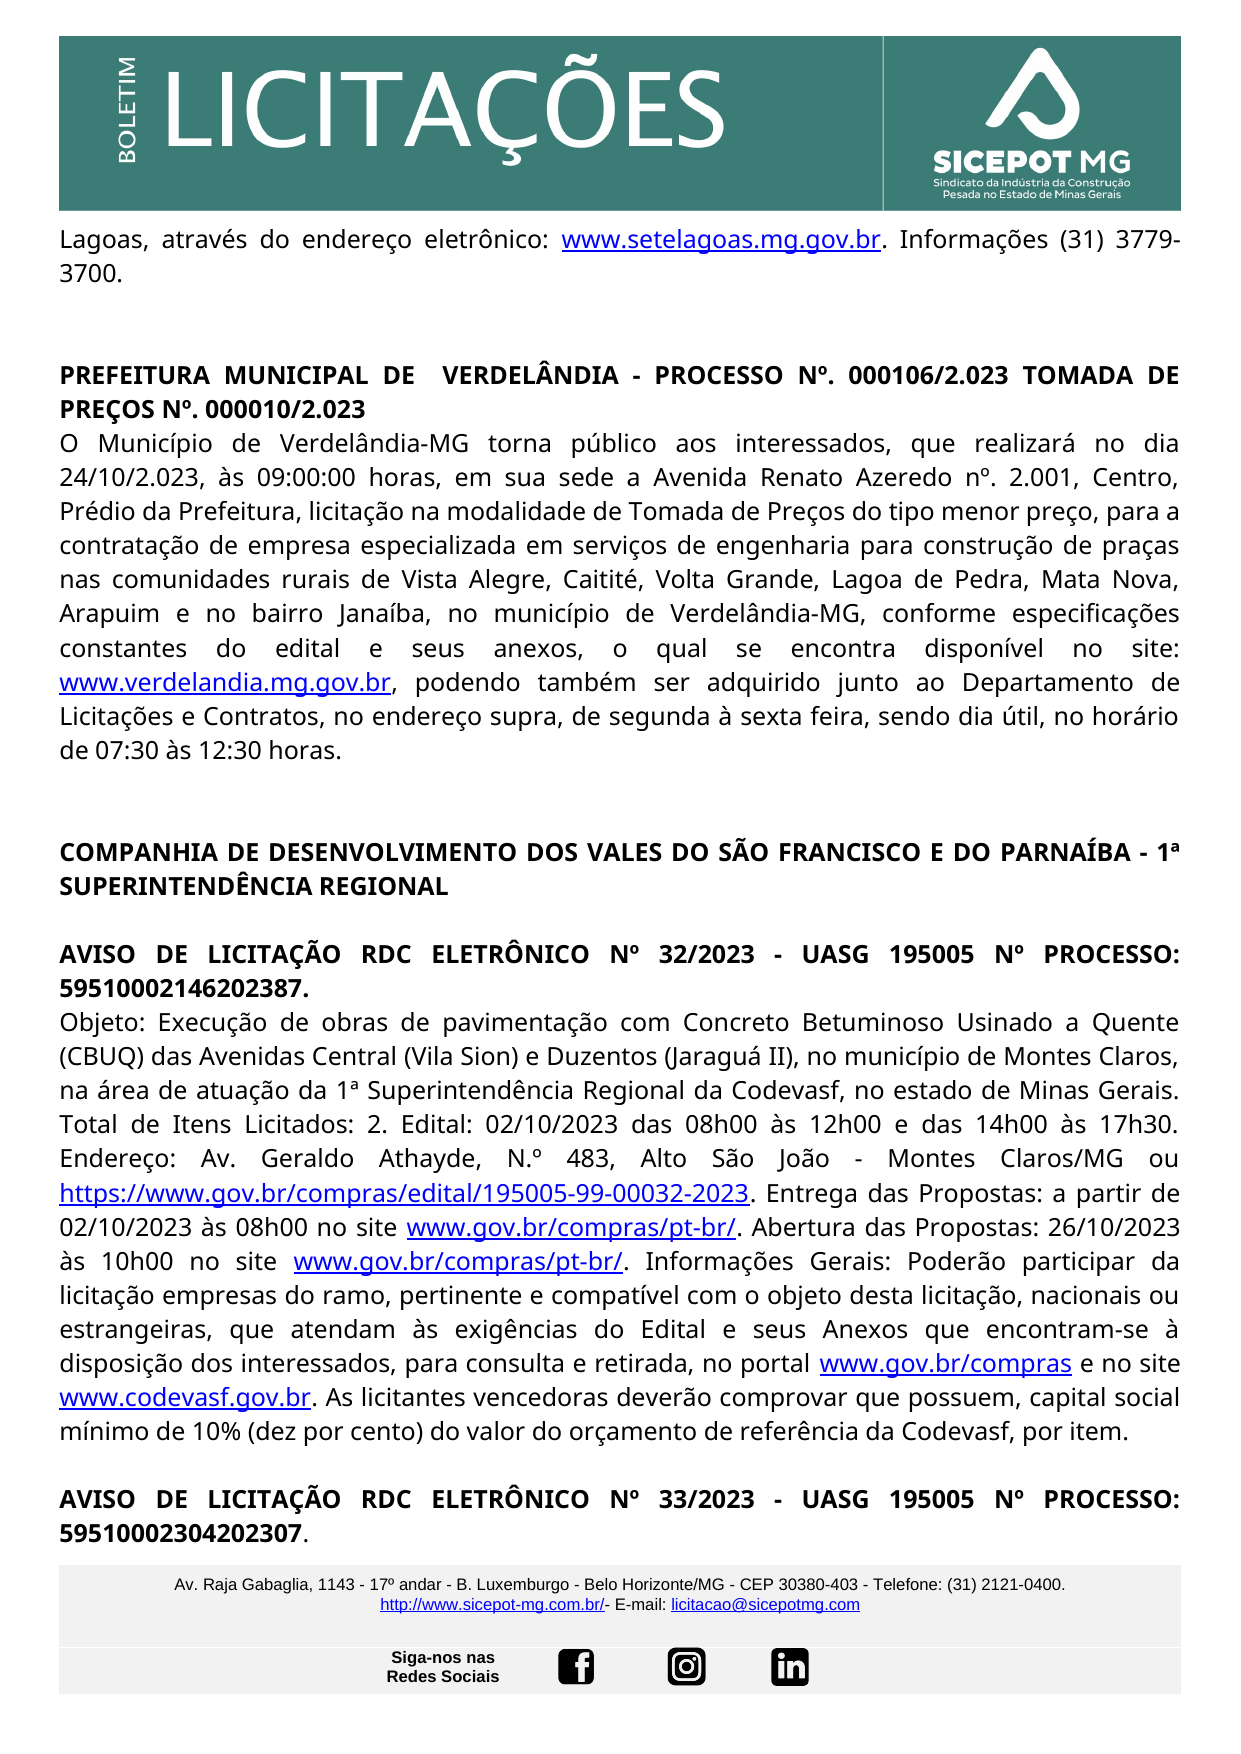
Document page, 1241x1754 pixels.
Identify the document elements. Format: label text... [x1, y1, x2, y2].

picture [59, 36, 1181, 211]
picture [557, 1648, 594, 1685]
text Objeto: Execução de obras de pavimentação com Concreto Betuminoso Usinado a Quente (CBUQ) das Avenidas Central (Vila Sion) e Duzentos (Jaraguá II), no município de Montes Claros, na área de atuação da 1ª Superintendência Regional da Codevasf, no estado de Minas Gerais. Total de Itens Licitados: 2. Edital: 02/10/2023 das 08h00 às 12h00 e das 14h00 às 17h30. Endereço: Av. Geraldo Athayde, N.º 483, Alto São João - Montes Claros/MG ou https://www.gov.br/compras/edital/195005-99-00032-2023. Entrega das Propostas: a partir de 02/10/2023 às 08h00 no site www.gov.br/compras/pt-br/. Abertura das Propostas: 26/10/2023 às 10h00 no site www.gov.br/compras/pt-br/. Informações Gerais: Poderão participar da licitação empresas do ramo, pertinente e compatível com o objeto desta licitação, nacionais ou estrangeiras, que atendam às exigências do Edital e seus Anexos que encontram-se à disposição dos interessados, para consulta e retirada, no portal www.gov.br/compras e no site www.codevasf.gov.br. As licitantes vencedoras deverão comprovar que possuem, capital social mínimo de 10% (dez por cento) do valor do orçamento de referência da Codevasf, por item. [59, 1005, 1181, 1448]
picture [667, 1647, 706, 1686]
text O Município de Verdelândia-MG torna público aos interessados, que realizará no dia 24/10/2.023, às 09:00:00 horas, em sua sede a Avenida Renato Azeredo nº. 2.001, Centro, Prédio da Prefeitura, licitação na modalidade de Tomada de Preços do tipo menor preço, para a contratação de empresa especializada em serviços de engenharia para construção de praças nas comunidades rurais de Vista Alegre, Caitité, Volta Grande, Lagoa de Pedra, Mata Nova, Arapuim e no bairro Janaíba, no município de Verdelândia-MG, conforme especificações constantes do edital e seus anexos, o qual se encontra disponível no site: www.verdelandia.mg.gov.br, podendo também ser adquirido junto ao Departamento de Licitações e Contratos, no endereço supra, de segunda à sexta feira, sendo dia útil, no horário de 07:30 às 12:30 horas. [59, 426, 1181, 766]
text COMPANHIA DE DESENVOLVIMENTO DOS VALES DO SÃO FRANCISCO E DO PARNAÍBA - 1ª SUPERINTENDÊNCIA REGIONAL [59, 834, 1181, 903]
text AVISO DE LICITAÇÃO RDC ELETRÔNICO Nº 32/2023 - UASG 195005 Nº PROCESSO: 59510002146202387. [59, 937, 1181, 1005]
text PREFEITURA MUNICIPAL DE VERDELÂNDIA - PROCESSO Nº. 000106/2.023 TOMADA DE PREÇOS Nº. 000010/2.023 [59, 358, 1181, 426]
picture [771, 1648, 809, 1686]
text AVISO DE LICITAÇÃO RDC ELETRÔNICO Nº 33/2023 - UASG 195005 Nº PROCESSO: 59510002304202307. [59, 1482, 1181, 1550]
